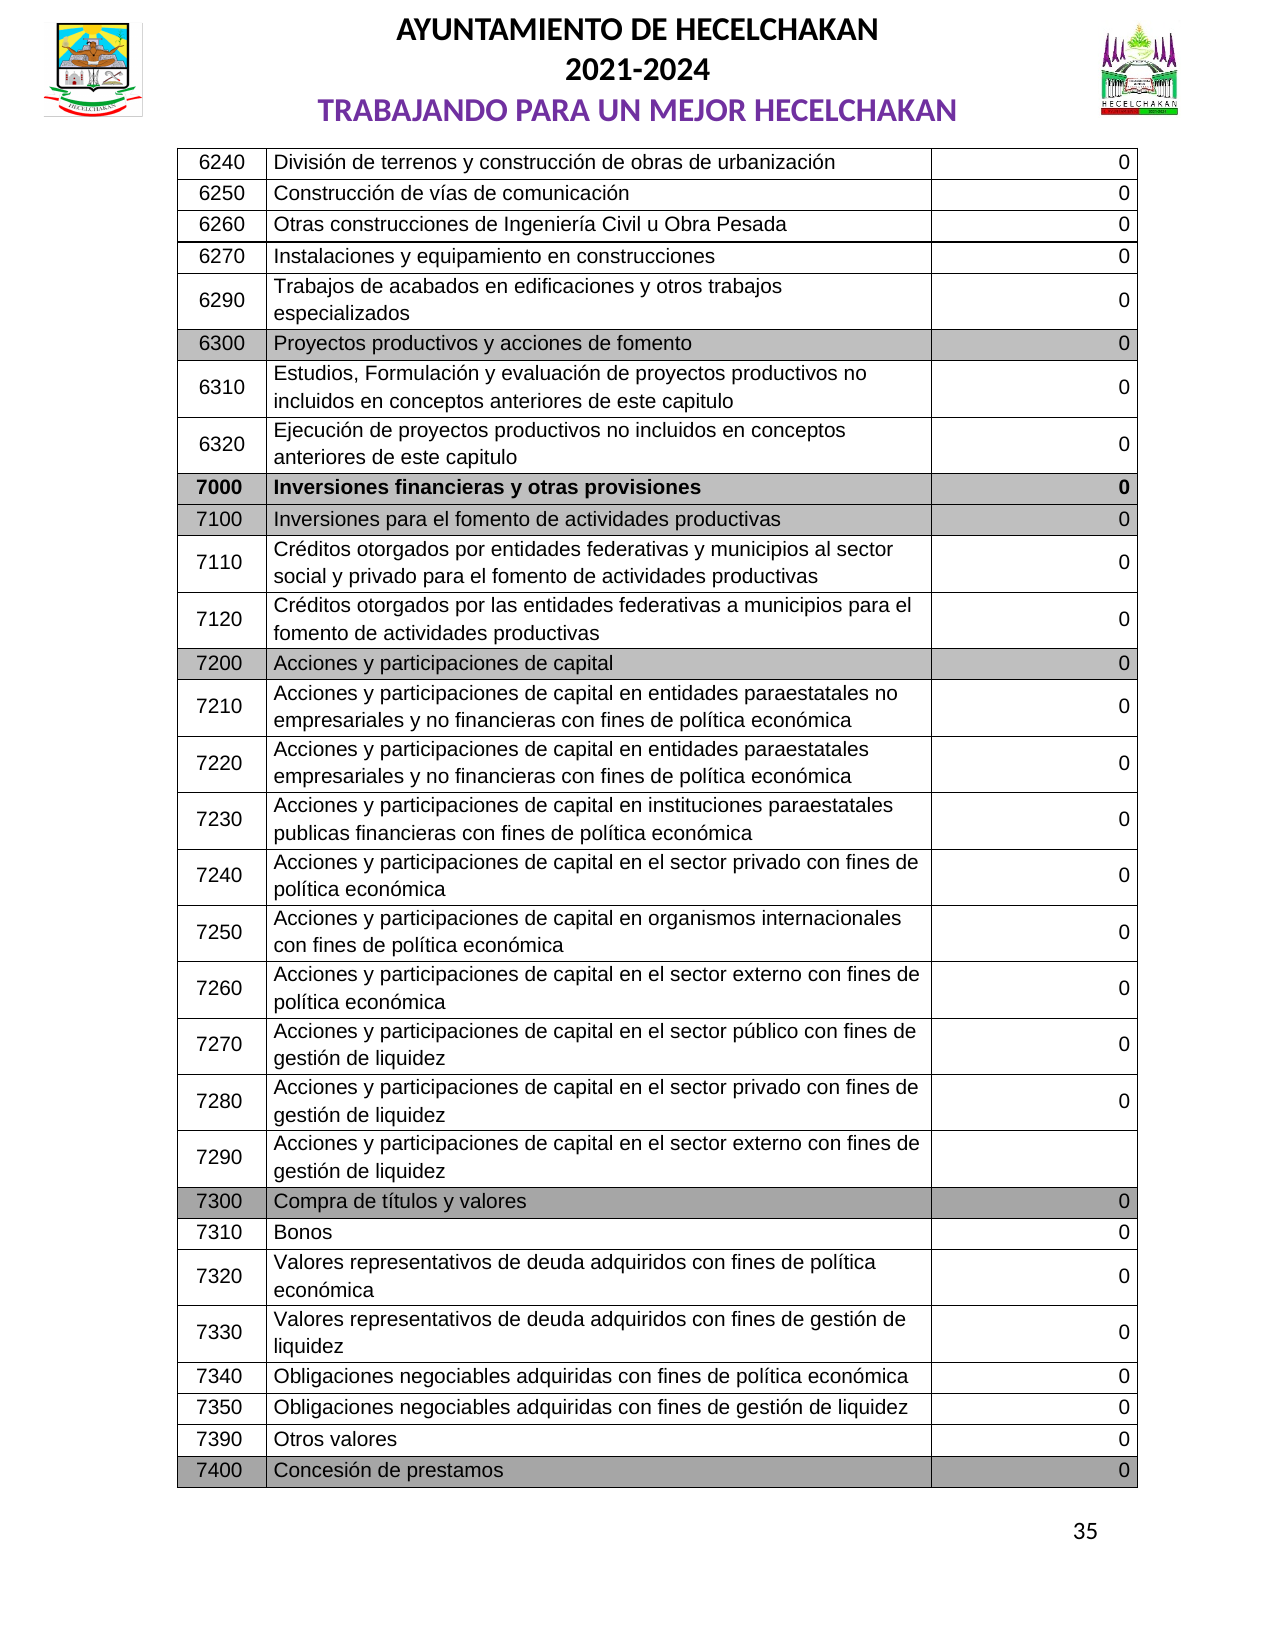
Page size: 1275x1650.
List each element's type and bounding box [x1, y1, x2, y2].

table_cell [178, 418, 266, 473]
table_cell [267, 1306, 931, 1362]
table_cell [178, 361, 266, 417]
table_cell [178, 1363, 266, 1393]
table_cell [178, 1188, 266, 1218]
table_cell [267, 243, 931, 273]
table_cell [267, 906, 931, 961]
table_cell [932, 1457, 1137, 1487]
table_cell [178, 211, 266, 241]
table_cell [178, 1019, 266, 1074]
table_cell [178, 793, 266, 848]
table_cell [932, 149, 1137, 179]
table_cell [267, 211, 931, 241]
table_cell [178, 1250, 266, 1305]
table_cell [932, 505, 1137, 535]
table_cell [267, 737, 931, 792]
picture [1097, 20, 1181, 118]
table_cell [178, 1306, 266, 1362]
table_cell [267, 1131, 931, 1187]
picture [43, 22, 144, 121]
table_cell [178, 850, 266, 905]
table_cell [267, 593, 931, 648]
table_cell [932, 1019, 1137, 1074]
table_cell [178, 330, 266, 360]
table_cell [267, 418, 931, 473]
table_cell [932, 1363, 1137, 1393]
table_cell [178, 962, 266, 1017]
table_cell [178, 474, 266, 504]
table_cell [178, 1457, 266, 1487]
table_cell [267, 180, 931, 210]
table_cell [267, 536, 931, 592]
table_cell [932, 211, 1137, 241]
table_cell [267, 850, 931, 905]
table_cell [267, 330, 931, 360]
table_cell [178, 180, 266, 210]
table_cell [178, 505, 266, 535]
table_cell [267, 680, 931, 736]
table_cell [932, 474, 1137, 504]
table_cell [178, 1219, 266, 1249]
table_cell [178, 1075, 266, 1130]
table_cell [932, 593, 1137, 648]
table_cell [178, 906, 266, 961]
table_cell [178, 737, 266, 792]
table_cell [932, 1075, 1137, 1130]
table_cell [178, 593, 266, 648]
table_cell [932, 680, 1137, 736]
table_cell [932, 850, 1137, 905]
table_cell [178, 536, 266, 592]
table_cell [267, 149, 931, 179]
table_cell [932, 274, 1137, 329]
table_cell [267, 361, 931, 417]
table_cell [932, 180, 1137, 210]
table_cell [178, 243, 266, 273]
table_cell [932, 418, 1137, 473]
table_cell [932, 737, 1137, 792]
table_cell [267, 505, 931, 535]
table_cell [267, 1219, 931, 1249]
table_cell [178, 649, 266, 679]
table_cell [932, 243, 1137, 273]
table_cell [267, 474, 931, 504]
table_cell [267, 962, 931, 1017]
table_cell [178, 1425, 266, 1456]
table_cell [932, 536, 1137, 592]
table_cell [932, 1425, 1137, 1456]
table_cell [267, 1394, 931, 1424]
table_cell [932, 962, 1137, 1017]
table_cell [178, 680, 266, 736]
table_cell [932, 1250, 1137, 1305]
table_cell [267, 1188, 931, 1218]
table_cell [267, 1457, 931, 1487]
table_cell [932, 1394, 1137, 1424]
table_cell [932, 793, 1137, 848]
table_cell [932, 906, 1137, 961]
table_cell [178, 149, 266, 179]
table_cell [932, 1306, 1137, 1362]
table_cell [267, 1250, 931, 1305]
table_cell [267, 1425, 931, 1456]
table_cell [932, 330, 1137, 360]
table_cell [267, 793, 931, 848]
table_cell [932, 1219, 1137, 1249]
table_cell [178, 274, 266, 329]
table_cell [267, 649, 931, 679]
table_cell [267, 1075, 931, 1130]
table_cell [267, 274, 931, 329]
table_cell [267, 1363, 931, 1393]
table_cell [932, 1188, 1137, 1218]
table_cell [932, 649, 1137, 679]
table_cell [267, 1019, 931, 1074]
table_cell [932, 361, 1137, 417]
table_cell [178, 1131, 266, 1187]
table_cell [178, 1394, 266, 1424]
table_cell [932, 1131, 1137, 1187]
